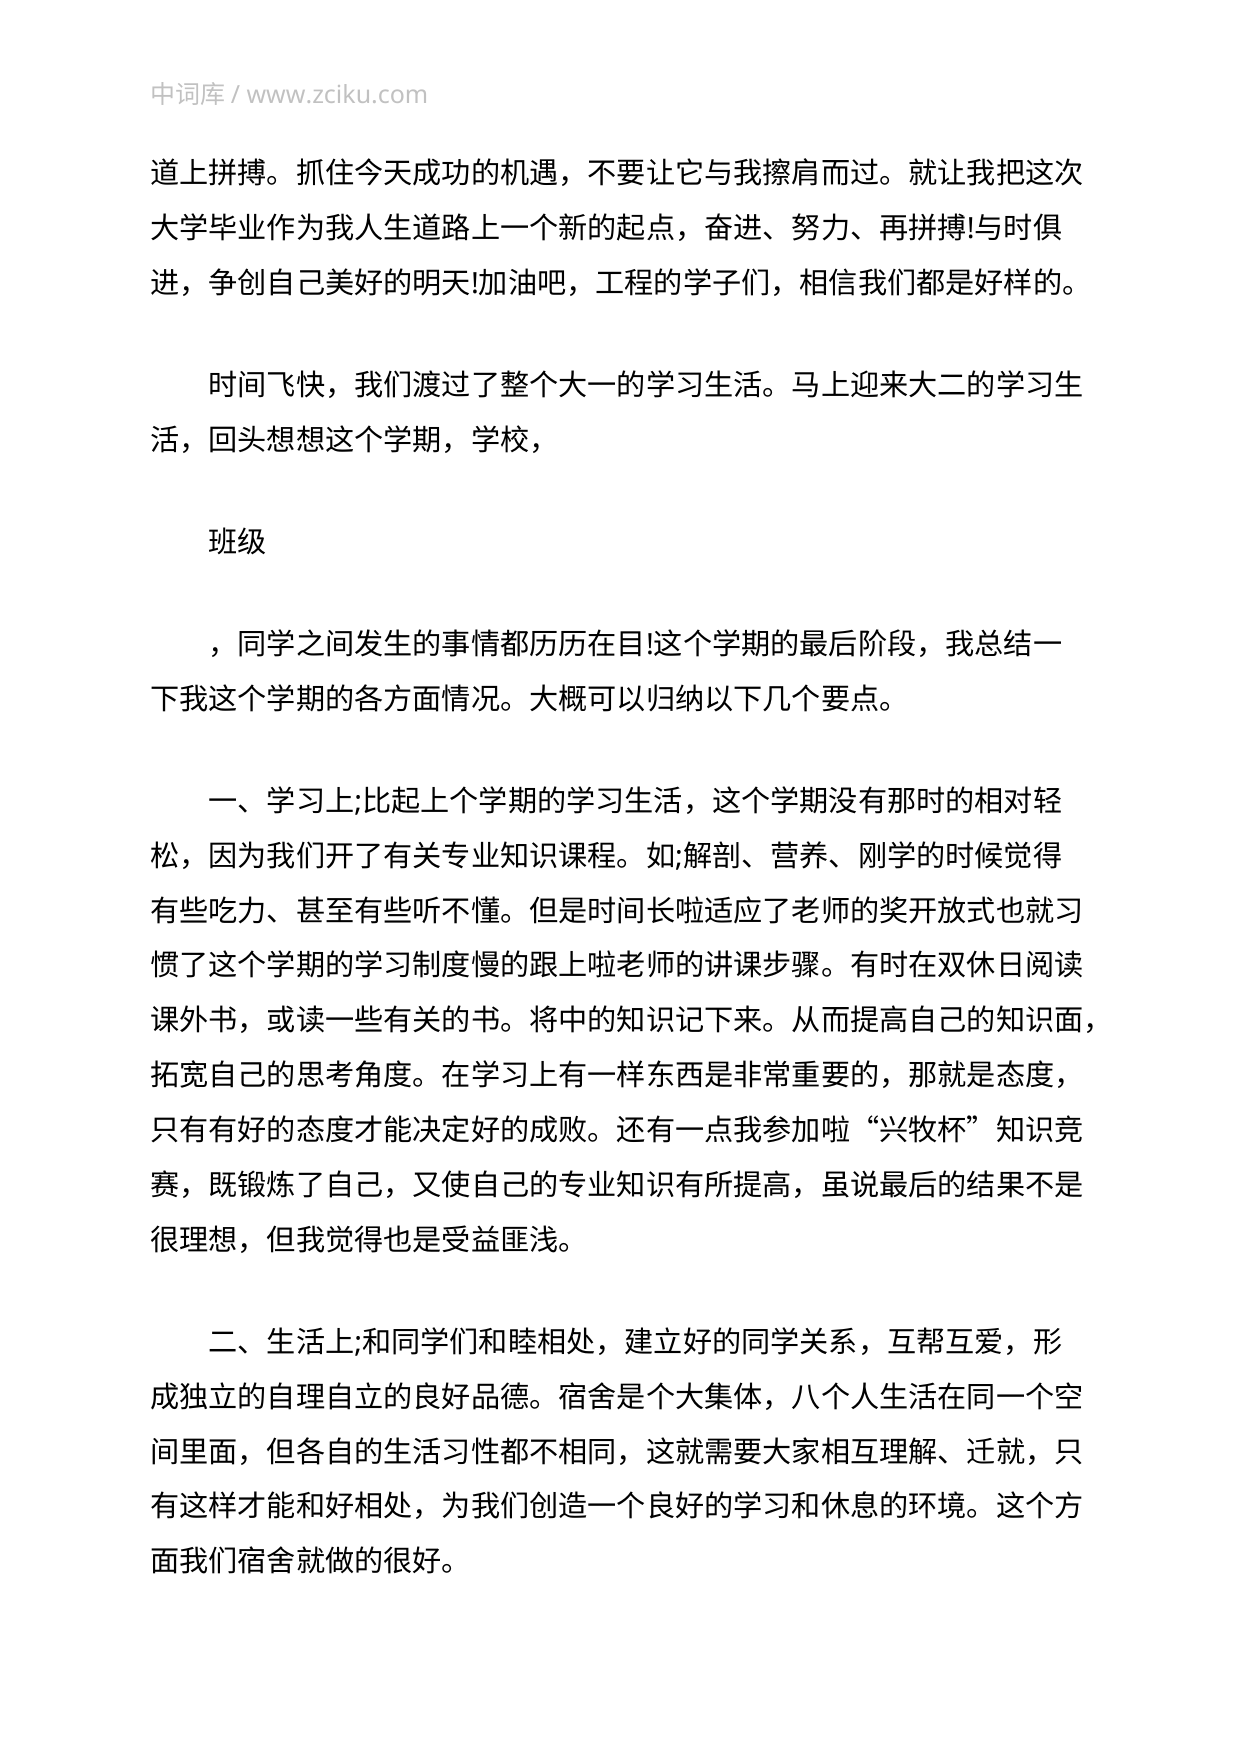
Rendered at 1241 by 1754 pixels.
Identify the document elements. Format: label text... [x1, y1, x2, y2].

text 班级 [150, 518, 1090, 561]
text 二、生活上;和同学们和睦相处，建立好的同学关系，互帮互爱，形成独立的自理自立的良好品德。宿舍是个大集体，八个人生活在同一个空间里面，但各自的生活习性都不相同，这就需要大家相互理解、迁就，只有这样才能和好相处，为我们创造一个良好的学习和休息的环境。这个方面我们宿舍就做的很好。 [150, 1318, 1090, 1580]
text ，同学之间发生的事情都历历在目!这个学期的最后阶段，我总结一下我这个学期的各方面情况。大概可以归纳以下几个要点。 [150, 620, 1090, 718]
text 时间飞快，我们渡过了整个大一的学习生活。马上迎来大二的学习生活，回头想想这个学期，学校， [150, 362, 1090, 459]
text 一、学习上;比起上个学期的学习生活，这个学期没有那时的相对轻松，因为我们开了有关专业知识课程。如;解剖、营养、刚学的时候觉得有些吃力、甚至有些听不懂。但是时间长啦适应了老师的奖开放式也就习惯了这个学期的学习制度慢的跟上啦老师的讲课步骤。有时在双休日阅读课外书，或读一些有关的书。将中的知识记下来。从而提高自己的知识面，拓宽自己的思考角度。在学习上有一样东西是非常重要的，那就是态度，只有有好的态度才能决定好的成败。还有一点我参加啦“兴牧杯”知识竞赛，既锻炼了自己，又使自己的专业知识有所提高，虽说最后的结果不是很理想，但我觉得也是受益匪浅。 [150, 777, 1090, 1259]
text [150, 150, 1090, 302]
